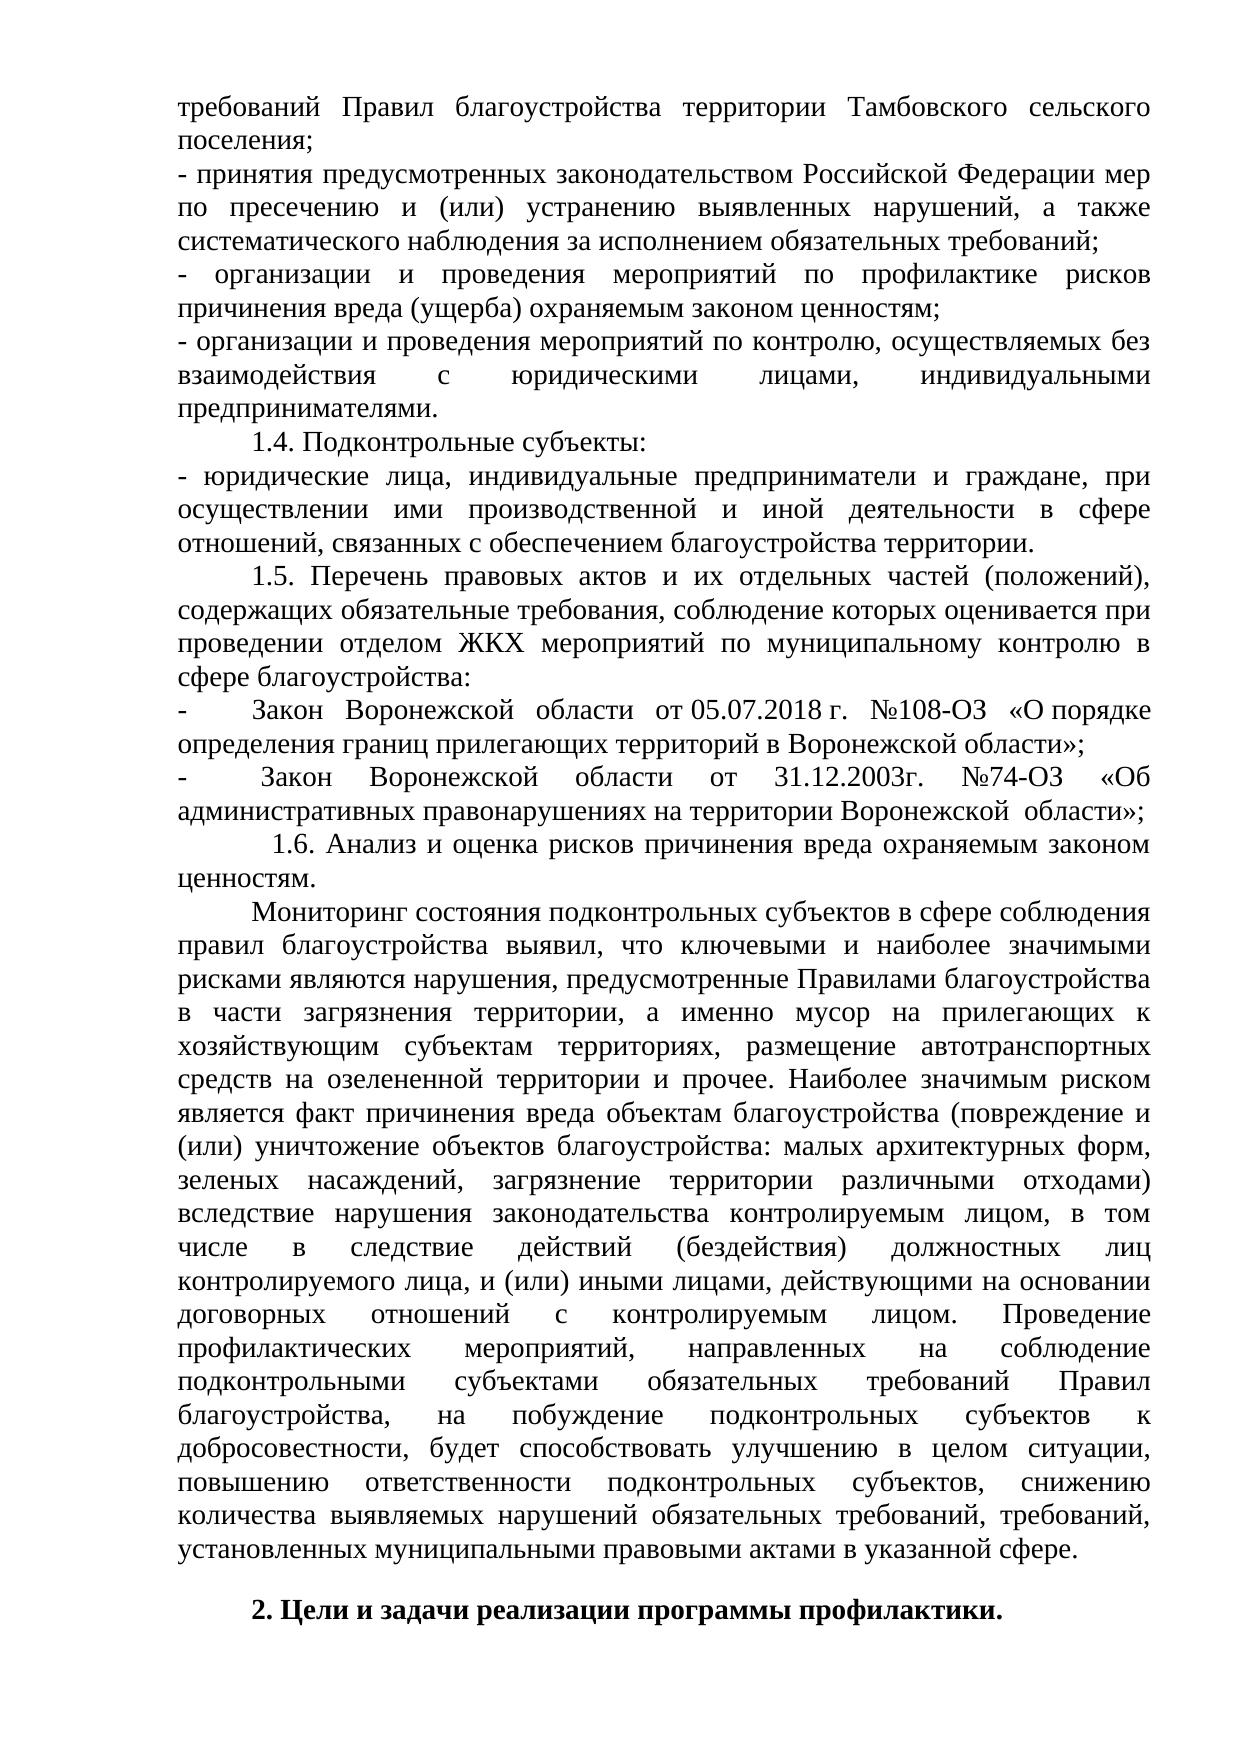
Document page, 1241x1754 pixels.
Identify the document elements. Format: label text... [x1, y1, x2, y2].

text 1.4. Подконтрольные субъекты: [177, 424, 1152, 458]
text Мониторинг состояния подконтрольных субъектов в сфере соблюдения правил благоустройства выявил, что ключевыми и наиболее значимыми рисками являются нарушения, предусмотренные Правилами благоустройства в части загрязнения территории, а именно мусор на прилегающих к хозяйствующим субъектам территориях, размещение автотранспортных средств на озелененной территории и прочее. Наиболее значимым риском является факт причинения вреда объектам благоустройства (повреждение и (или) уничтожение объектов благоустройства: малых архитектурных форм, зеленых насаждений, загрязнение территории различными отходами) вследствие нарушения законодательства контролируемым лицом, в том числе в следствие действий (бездействия) должностных лиц контролируемого лица, и (или) иными лицами, действующими на основании договорных отношений с контролируемым лицом. Проведение профилактических мероприятий, направленных на соблюдение подконтрольными субъектами обязательных требований Правил благоустройства, на побуждение подконтрольных субъектов к добросовестности, будет способствовать улучшению в целом ситуации, повышению ответственности подконтрольных субъектов, снижению количества выявляемых нарушений обязательных требований, требований, установленных муниципальными правовыми актами в указанной сфере. [177, 894, 1152, 1564]
text - принятия предусмотренных законодательством Российской Федерации мер по пресечению и (или) устранению выявленных нарушений, а также систематического наблюдения за исполнением обязательных требований; [177, 156, 1152, 256]
text - организации и проведения мероприятий по контролю, осуществляемых без взаимодействия с юридическими лицами, индивидуальными предпринимателями. [177, 323, 1152, 424]
text 2. Цели и задачи реализации программы профилактики. [177, 1592, 1152, 1626]
text - юридические лица, индивидуальные предприниматели и граждане, при осуществлении ими производственной и иной деятельности в сфере отношений, связанных с обеспечением благоустройства территории. [177, 458, 1152, 558]
text - Закон Воронежской области от 31.12.2003г. №74-ОЗ «Об административных правонарушениях на территории Воронежской области»; [177, 759, 1152, 827]
text - организации и проведения мероприятий по профилактике рисков причинения вреда (ущерба) охраняемым законом ценностям; [177, 256, 1152, 323]
text 1.6. Анализ и оценка рисков причинения вреда охраняемым законом ценностям. [177, 827, 1152, 894]
text 1.5. Перечень правовых актов и их отдельных частей (положений), содержащих обязательные требования, соблюдение которых оценивается при проведении отделом ЖКХ мероприятий по муниципальному контролю в сфере благоустройства: [177, 558, 1152, 692]
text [177, 89, 1152, 156]
text - Закон Воронежской области от 05.07.2018 г. №108-ОЗ «О порядке определения границ прилегающих территорий в Воронежской области»; [177, 692, 1152, 759]
